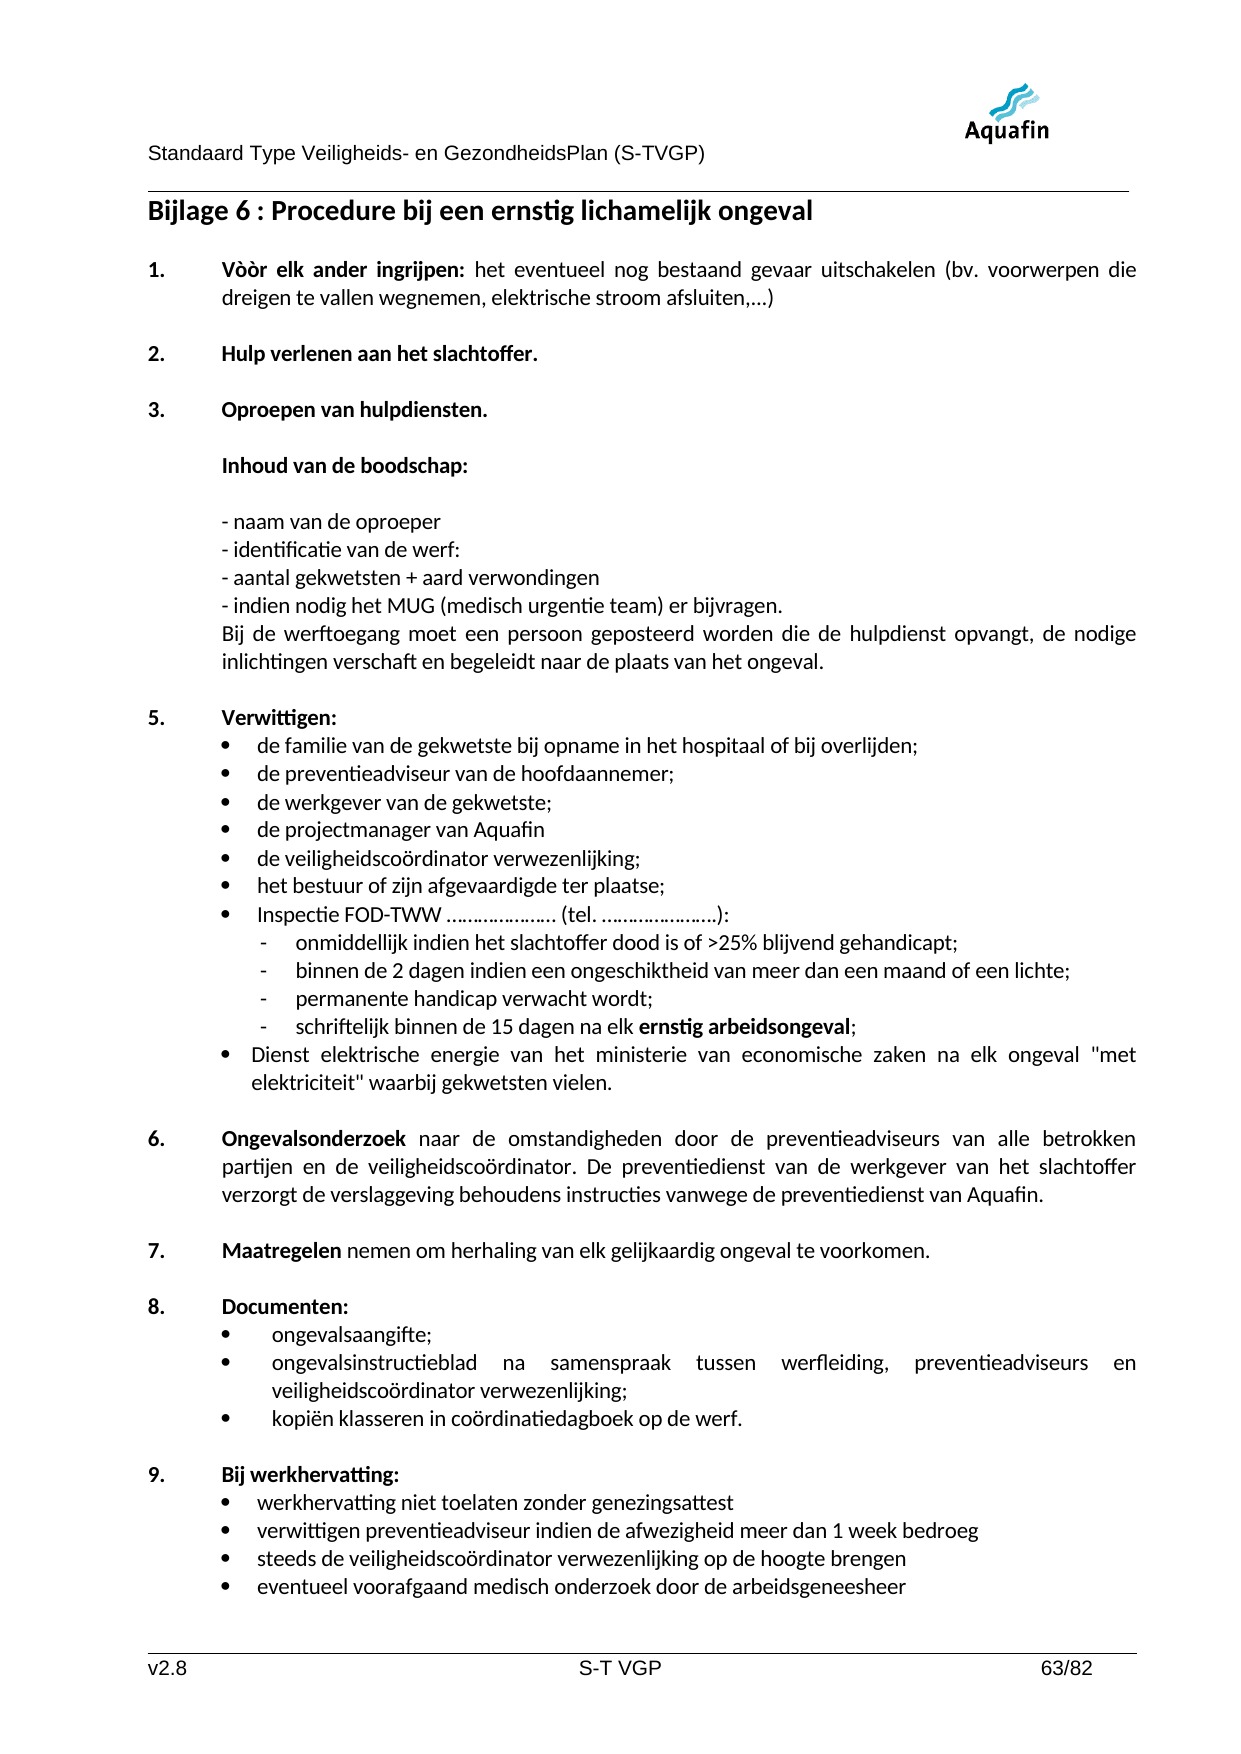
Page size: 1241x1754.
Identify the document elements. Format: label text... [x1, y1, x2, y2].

text 1. Vòòr elk ander ingrijpen: het eventueel nog bestaand gevaar uitschakelen (bv. voorwerpen die dreigen te vallen wegnemen, elektrische stroom afsluiten,...) [148, 255, 1137, 311]
list schriftelijk binnen de 15 dagen na elk ernstig arbeidsongeval; [260, 1012, 1137, 1040]
list eventueel voorafgaand medisch onderzoek door de arbeidsgeneesheer [221, 1572, 1137, 1600]
list permanente handicap verwacht wordt; [260, 984, 1137, 1012]
list onmiddellijk indien het slachtoffer dood is of >25% blijvend gehandicapt; [260, 928, 1137, 956]
text 5. Verwittigen: [148, 703, 1137, 732]
text 6. Ongevalsonderzoek naar de omstandigheden door de preventieadviseurs van alle betrokken partijen en de veiligheidscoördinator. De preventiedienst van de werkgever van het slachtoffer verzorgt de verslaggeving behoudens instructies vanwege de preventiedienst van Aquafin. [148, 1124, 1137, 1208]
text - naam van de oproeper [148, 507, 1137, 535]
text Inhoud van de boodschap: [222, 451, 1137, 479]
text 7. Maatregelen nemen om herhaling van elk gelijkaardig ongeval te voorkomen. [148, 1236, 1137, 1264]
list verwittigen preventieadviseur indien de afwezigheid meer dan 1 week bedroeg [221, 1516, 1137, 1544]
list Dienst elektrische energie van het ministerie van economische zaken na elk ongeval "met elektriciteit" waarbij gekwetsten vielen. [221, 1040, 1137, 1096]
text - indien nodig het MUG (medisch urgentie team) er bijvragen. [148, 591, 1137, 619]
list binnen de 2 dagen indien een ongeschiktheid van meer dan een maand of een lichte; [260, 956, 1137, 984]
list werkhervatting niet toelaten zonder genezingsattest [221, 1488, 1137, 1516]
text - aantal gekwetsten + aard verwondingen [148, 563, 1137, 591]
subtitle Bijlage 6 : Procedure bij een ernstig lichamelijk ongeval [148, 192, 1137, 227]
text 2. Hulp verlenen aan het slachtoffer. [148, 339, 1137, 367]
text Bij de werftoegang moet een persoon geposteerd worden die de hulpdienst opvangt, de nodige inlichtingen verschaft en begeleidt naar de plaats van het ongeval. [222, 619, 1137, 676]
list Inspectie FOD-TWW ………………… (tel. ………………….): [221, 900, 1137, 928]
list het bestuur of zijn afgevaardigde ter plaatse; [221, 872, 1137, 900]
text - identificatie van de werf: [148, 535, 1137, 563]
list de projectmanager van Aquafin [221, 816, 1137, 844]
list ongevalsaangifte; [222, 1320, 1137, 1348]
list kopiën klasseren in coördinatiedagboek op de werf. [222, 1404, 1137, 1432]
list ongevalsinstructieblad na samenspraak tussen werfleiding, preventieadviseurs en veiligheidscoördinator verwezenlijking; [222, 1348, 1137, 1404]
list de werkgever van de gekwetste; [221, 788, 1137, 816]
list de veiligheidscoördinator verwezenlijking; [221, 844, 1137, 872]
text 3. Oproepen van hulpdiensten. [148, 395, 1137, 423]
list de familie van de gekwetste bij opname in het hospitaal of bij overlijden; [221, 732, 1137, 759]
list de preventieadviseur van de hoofdaannemer; [221, 759, 1137, 788]
list steeds de veiligheidscoördinator verwezenlijking op de hoogte brengen [221, 1544, 1137, 1572]
text 9. Bij werkhervatting: [148, 1460, 1137, 1488]
text 8. Documenten: [148, 1292, 1137, 1320]
picture [948, 73, 1063, 161]
